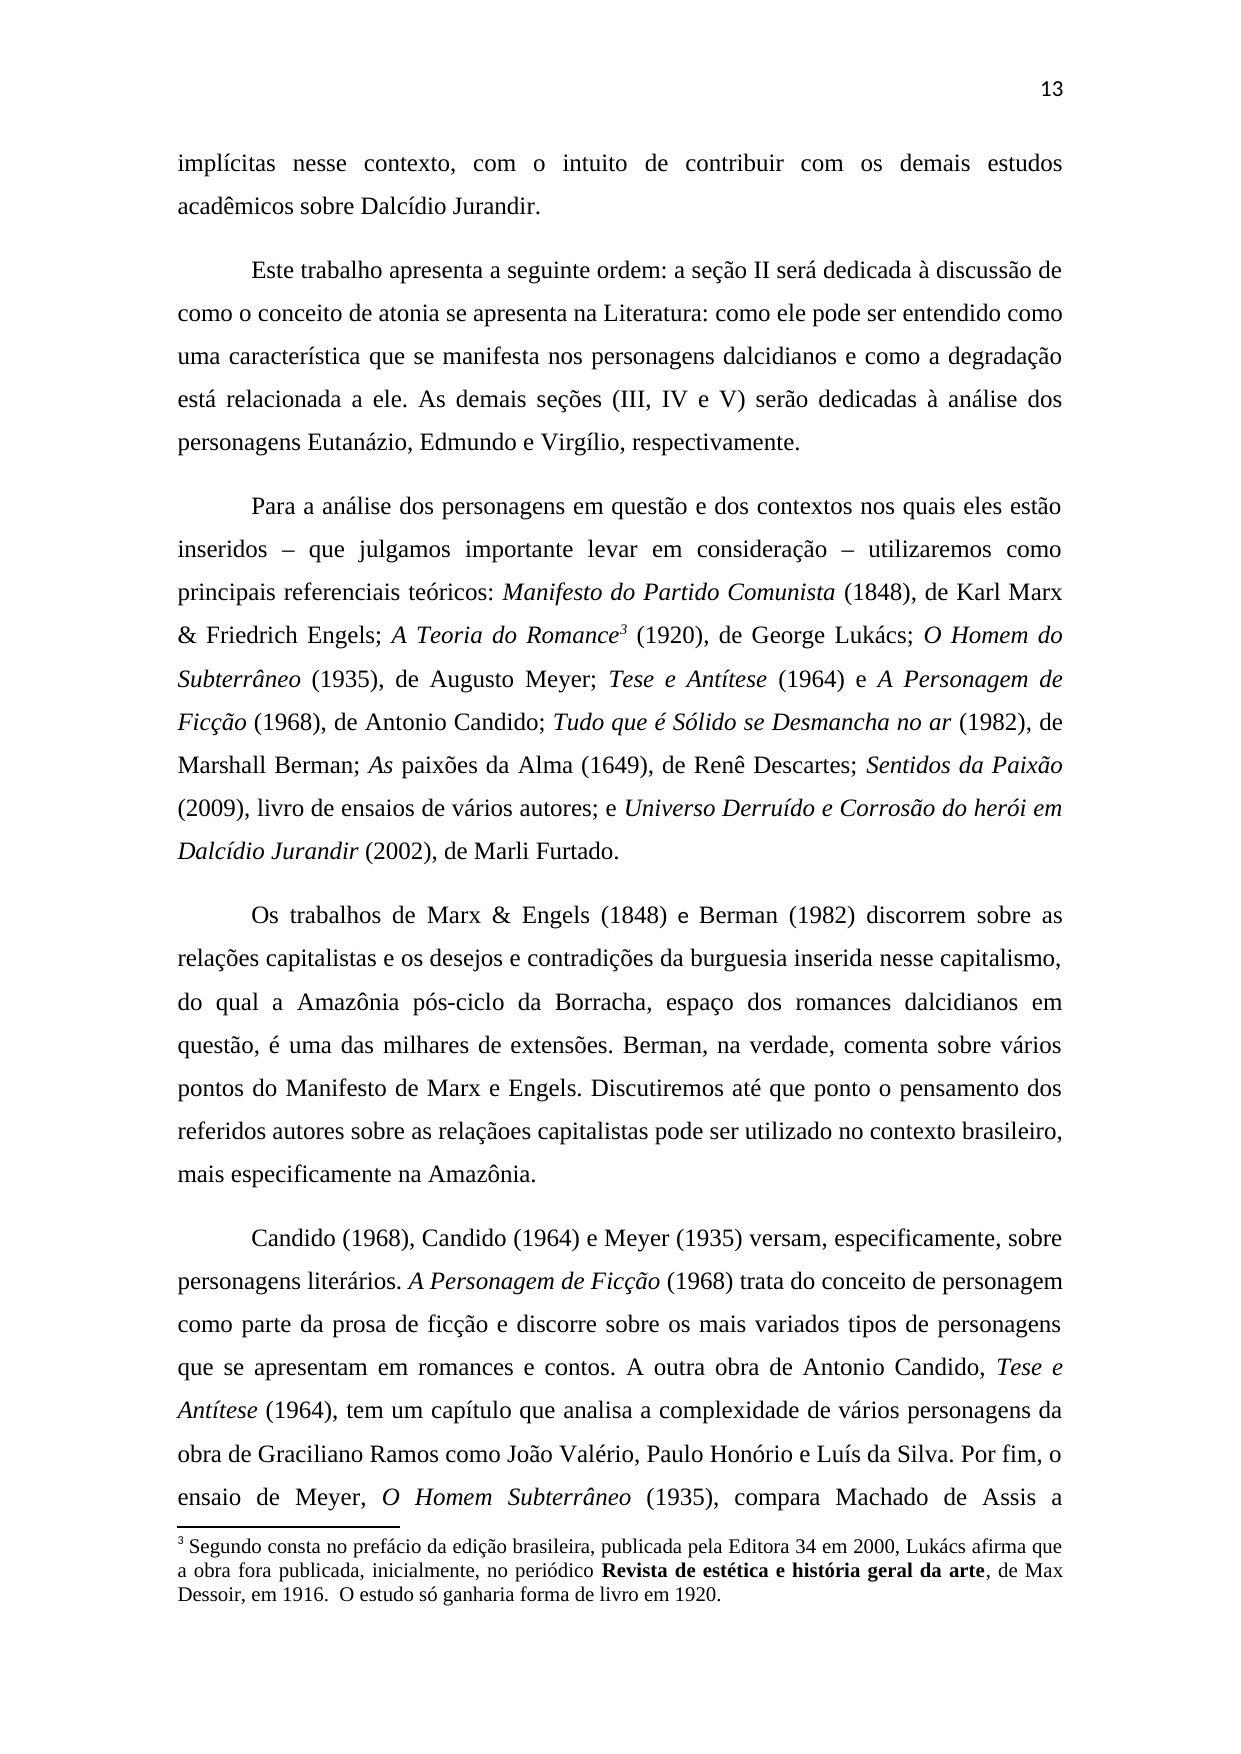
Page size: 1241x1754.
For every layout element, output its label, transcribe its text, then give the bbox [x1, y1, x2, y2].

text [177, 1223, 1063, 1511]
text Para a análise dos personagens em questão e dos contextos nos quais eles estão inseridos – que julgamos importante levar em consideração – utilizaremos como principais referenciais teóricos: Manifesto do Partido Comunista (1848), de Karl Marx & Friedrich Engels; A Teoria do Romance (1920), de George Lukács; O Homem do Subterrâneo (1935), de Augusto Meyer; Tese e Antítese (1964) e A Personagem de Ficção (1968), de Antonio Candido; Tudo que é Sólido se Desmancha no ar (1982), de Marshall Berman; As paixões da Alma (1649), de Renê Descartes; Sentidos da Paixão (2009), livro de ensaios de vários autores; e Universo Derruído e Corrosão do herói em Dalcídio Jurandir (2002), de Marli Furtado. [177, 491, 1063, 865]
text Os trabalhos de Marx & Engels (1848) e Berman (1982) discorrem sobre as relações capitalistas e os desejos e contradições da burguesia inserida nesse capitalismo, do qual a Amazônia pós-ciclo da Borracha, espaço dos romances dalcidianos em questão, é uma das milhares de extensões. Berman, na verdade, comenta sobre vários pontos do Manifesto de Marx e Engels. Discutiremos até que ponto o pensamento dos referidos autores sobre as relaçãoes capitalistas pode ser utilizado no contexto brasileiro, mais especificamente na Amazônia. [177, 900, 1063, 1188]
text Este trabalho apresenta a seguinte ordem: a seção II será dedicada à discussão de como o conceito de atonia se apresenta na Literatura: como ele pode ser entendido como uma característica que se manifesta nos personagens dalcidianos e como a degradação está relacionada a ele. As demais seções (III, IV e V) serão dedicadas à análise dos personagens Eutanázio, Edmundo e Virgílio, respectivamente. [177, 255, 1063, 456]
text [177, 148, 1063, 219]
